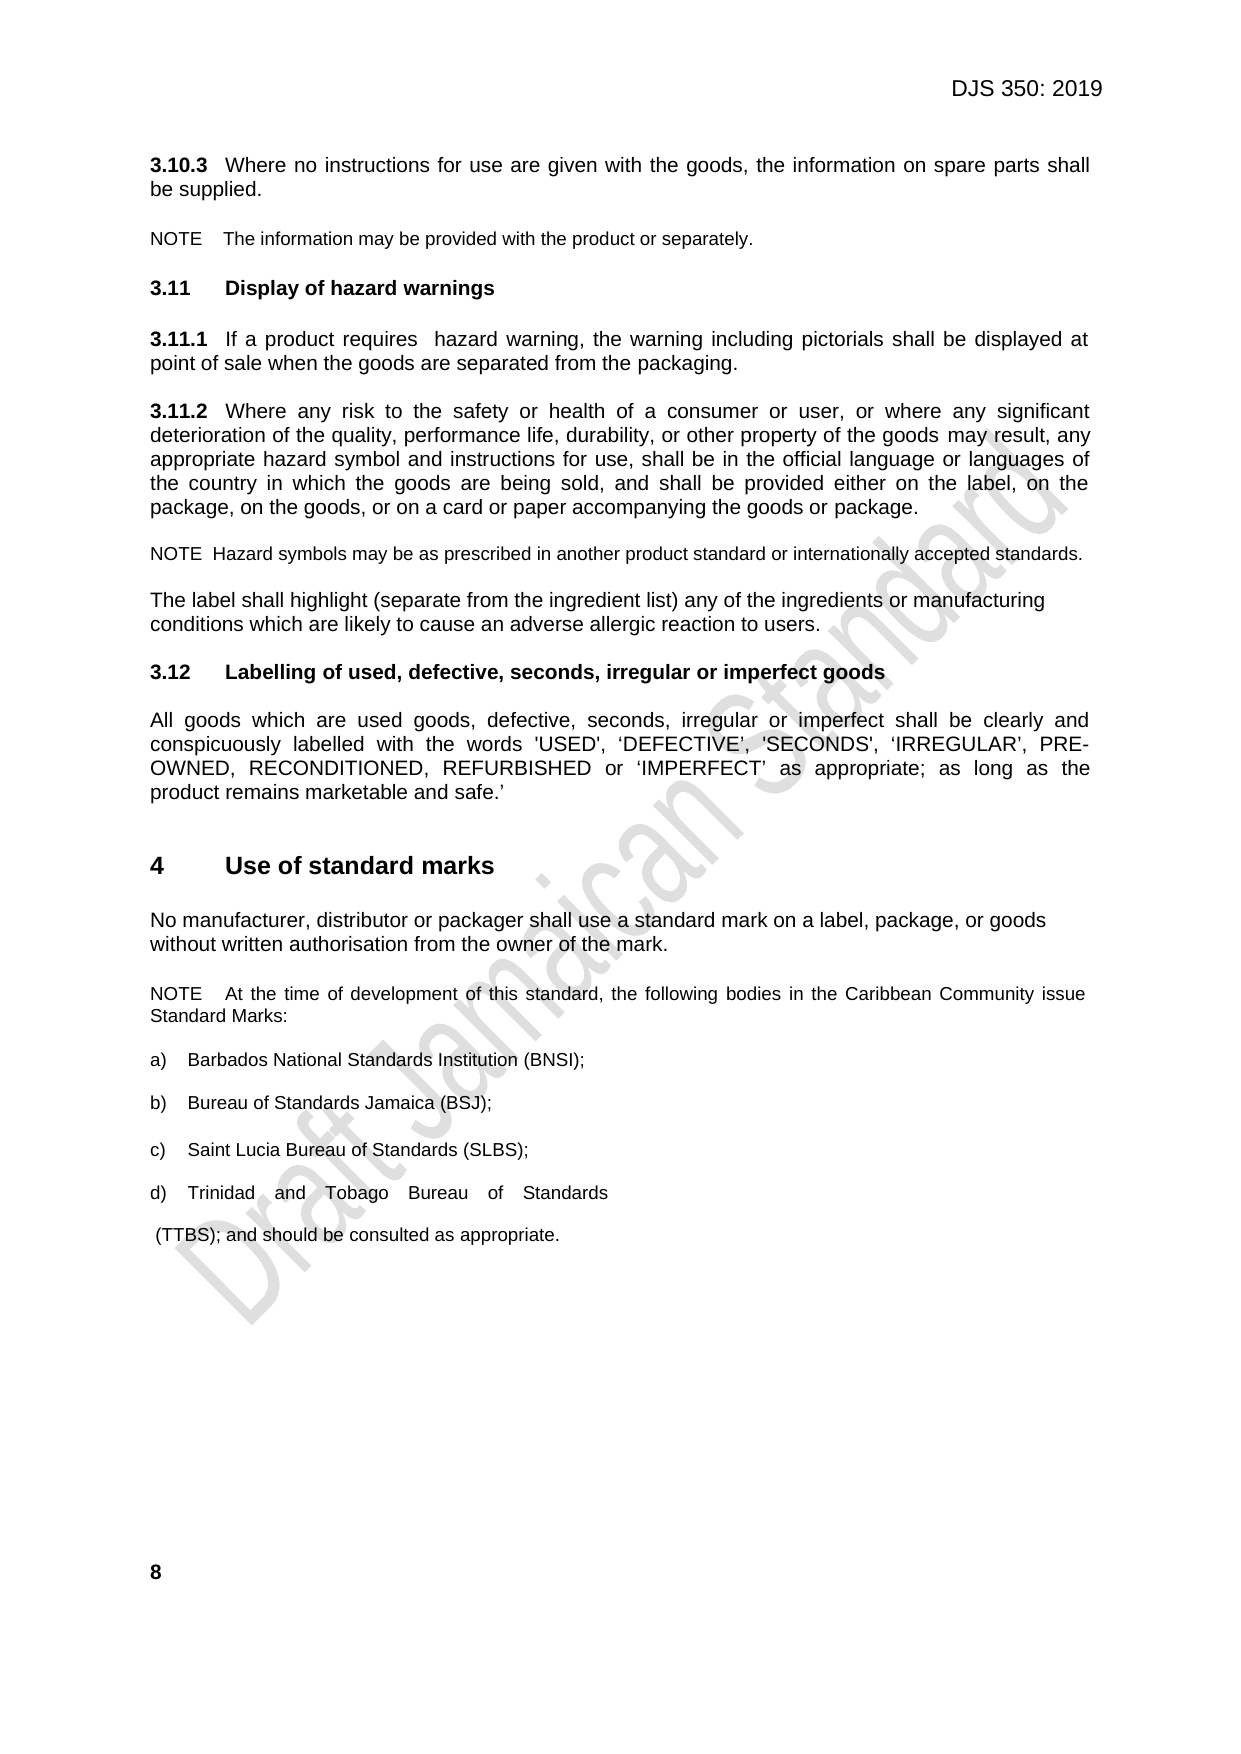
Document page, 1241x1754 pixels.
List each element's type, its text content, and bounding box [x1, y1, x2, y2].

text NOTE Hazard symbols may be as prescribed in another product standard or internationally accepted standards. [150, 543, 1103, 564]
list Where any risk to the safety or health of a consumer or user, or where any significant deterioration of the quality, performance life, durability, or other property of the goods may result, any appropriate hazard symbol and instructions for use, shall be in the official language or languages of the country in which the goods are being sold, and shall be provided either on the label, on the package, on the goods, or on a card or paper accompanying the goods or package. [150, 399, 1091, 519]
text NOTE The information may be provided with the product or separately. [150, 228, 1103, 249]
text No manufacturer, distributor or packager shall use a standard mark on a label, package, or goods without written authorisation from the owner of the mark. [150, 908, 1103, 956]
text All goods which are used goods, defective, seconds, irregular or imperfect shall be clearly and conspicuously labelled with the words 'USED', ‘DEFECTIVE’, 'SECONDS', ‘IRREGULAR’, PRE- OWNED, RECONDITIONED, REFURBISHED or ‘IMPERFECT’ as appropriate; as long as the product remains marketable and safe.’ [150, 708, 1090, 804]
list Saint Lucia Bureau of Standards (SLBS); [150, 1138, 1103, 1160]
text NOTE At the time of development of this standard, the following bodies in the Caribbean Community issue Standard Marks: [150, 982, 1091, 1026]
list Trinidad and Tobago Bureau of Standards (TTBS); and should be consulted as appropriate. [150, 1182, 608, 1246]
list Where no instructions for use are given with the goods, the information on spare parts shall be supplied. [150, 153, 1090, 201]
subtitle Labelling of used, defective, seconds, irregular or imperfect goods [150, 660, 1103, 684]
list If a product requires hazard warning, the warning including pictorials shall be displayed at point of sale when the goods are separated from the packaging. [150, 327, 1090, 375]
list Bureau of Standards Jamaica (BSJ); [150, 1092, 1103, 1114]
subtitle Use of standard marks [150, 851, 1103, 880]
text 8 [150, 1559, 1103, 1583]
text The label shall highlight (separate from the ingredient list) any of the ingredients or manufacturing conditions which are likely to cause an adverse allergic reaction to users. [150, 588, 1103, 636]
subtitle Display of hazard warnings [150, 276, 1103, 300]
list Barbados National Standards Institution (BNSI); [150, 1049, 1103, 1071]
